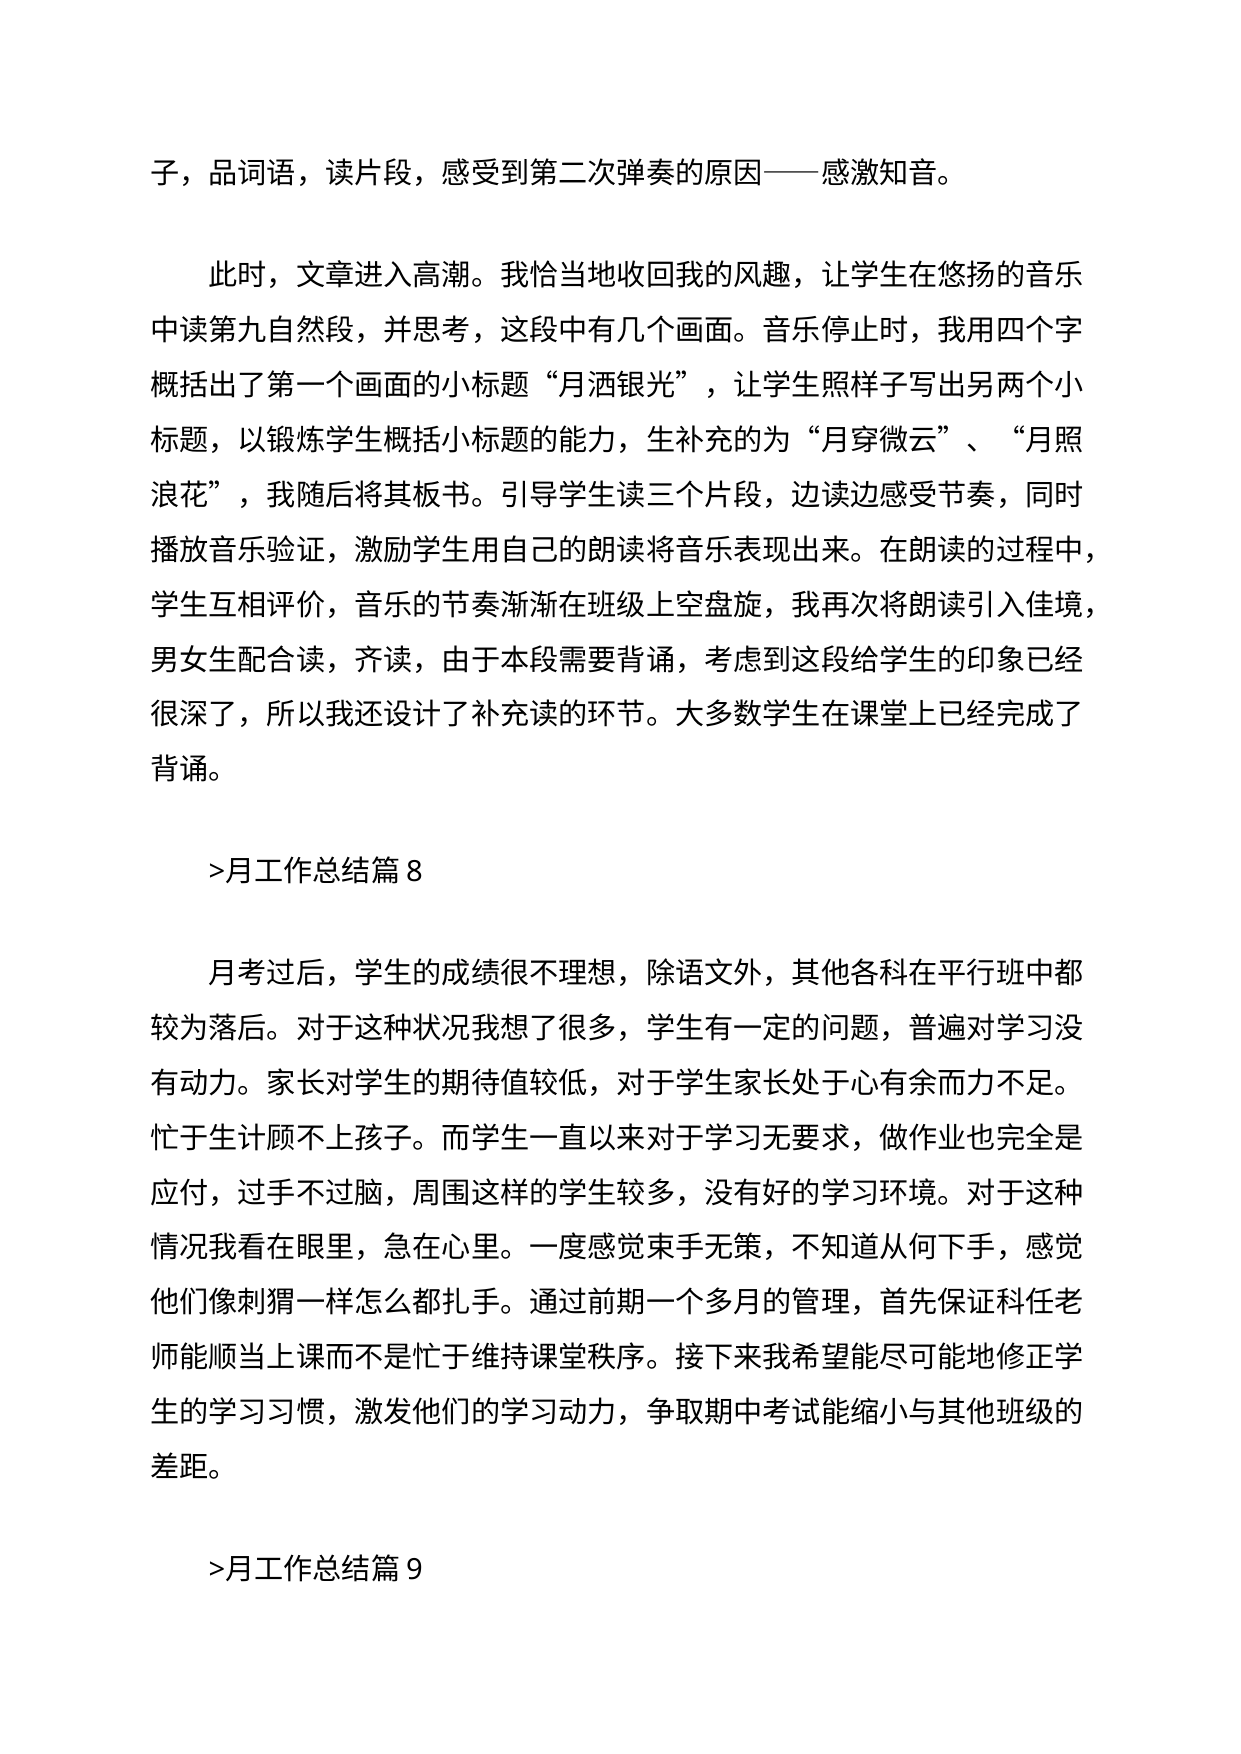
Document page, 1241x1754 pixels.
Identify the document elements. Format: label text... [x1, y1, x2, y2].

text 此时，文章进入高潮。我恰当地收回我的风趣，让学生在悠扬的音乐中读第九自然段，并思考，这段中有几个画面。音乐停止时，我用四个字概括出了第一个画面的小标题“月洒银光”，让学生照样子写出另两个小标题，以锻炼学生概括小标题的能力，生补充的为“月穿微云”、“月照浪花”，我随后将其板书。引导学生读三个片段，边读边感受节奏，同时播放音乐验证，激励学生用自己的朗读将音乐表现出来。在朗读的过程中，学生互相评价，音乐的节奏渐渐在班级上空盘旋，我再次将朗读引入佳境，男女生配合读，齐读，由于本段需要背诵，考虑到这段给学生的印象已经很深了，所以我还设计了补充读的环节。大多数学生在课堂上已经完成了背诵。 [150, 252, 1090, 788]
text >月工作总结篇8 [150, 848, 1090, 890]
text >月工作总结篇9 [150, 1545, 1090, 1588]
text 月考过后，学生的成绩很不理想，除语文外，其他各科在平行班中都较为落后。对于这种状况我想了很多，学生有一定的问题，普遍对学习没有动力。家长对学生的期待值较低，对于学生家长处于心有余而力不足。忙于生计顾不上孩子。而学生一直以来对于学习无要求，做作业也完全是应付，过手不过脑，周围这样的学生较多，没有好的学习环境。对于这种情况我看在眼里，急在心里。一度感觉束手无策，不知道从何下手，感觉他们像刺猬一样怎么都扎手。通过前期一个多月的管理，首先保证科任老师能顺当上课而不是忙于维持课堂秩序。接下来我希望能尽可能地修正学生的学习习惯，激发他们的学习动力，争取期中考试能缩小与其他班级的差距。 [150, 949, 1090, 1486]
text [150, 150, 1090, 192]
